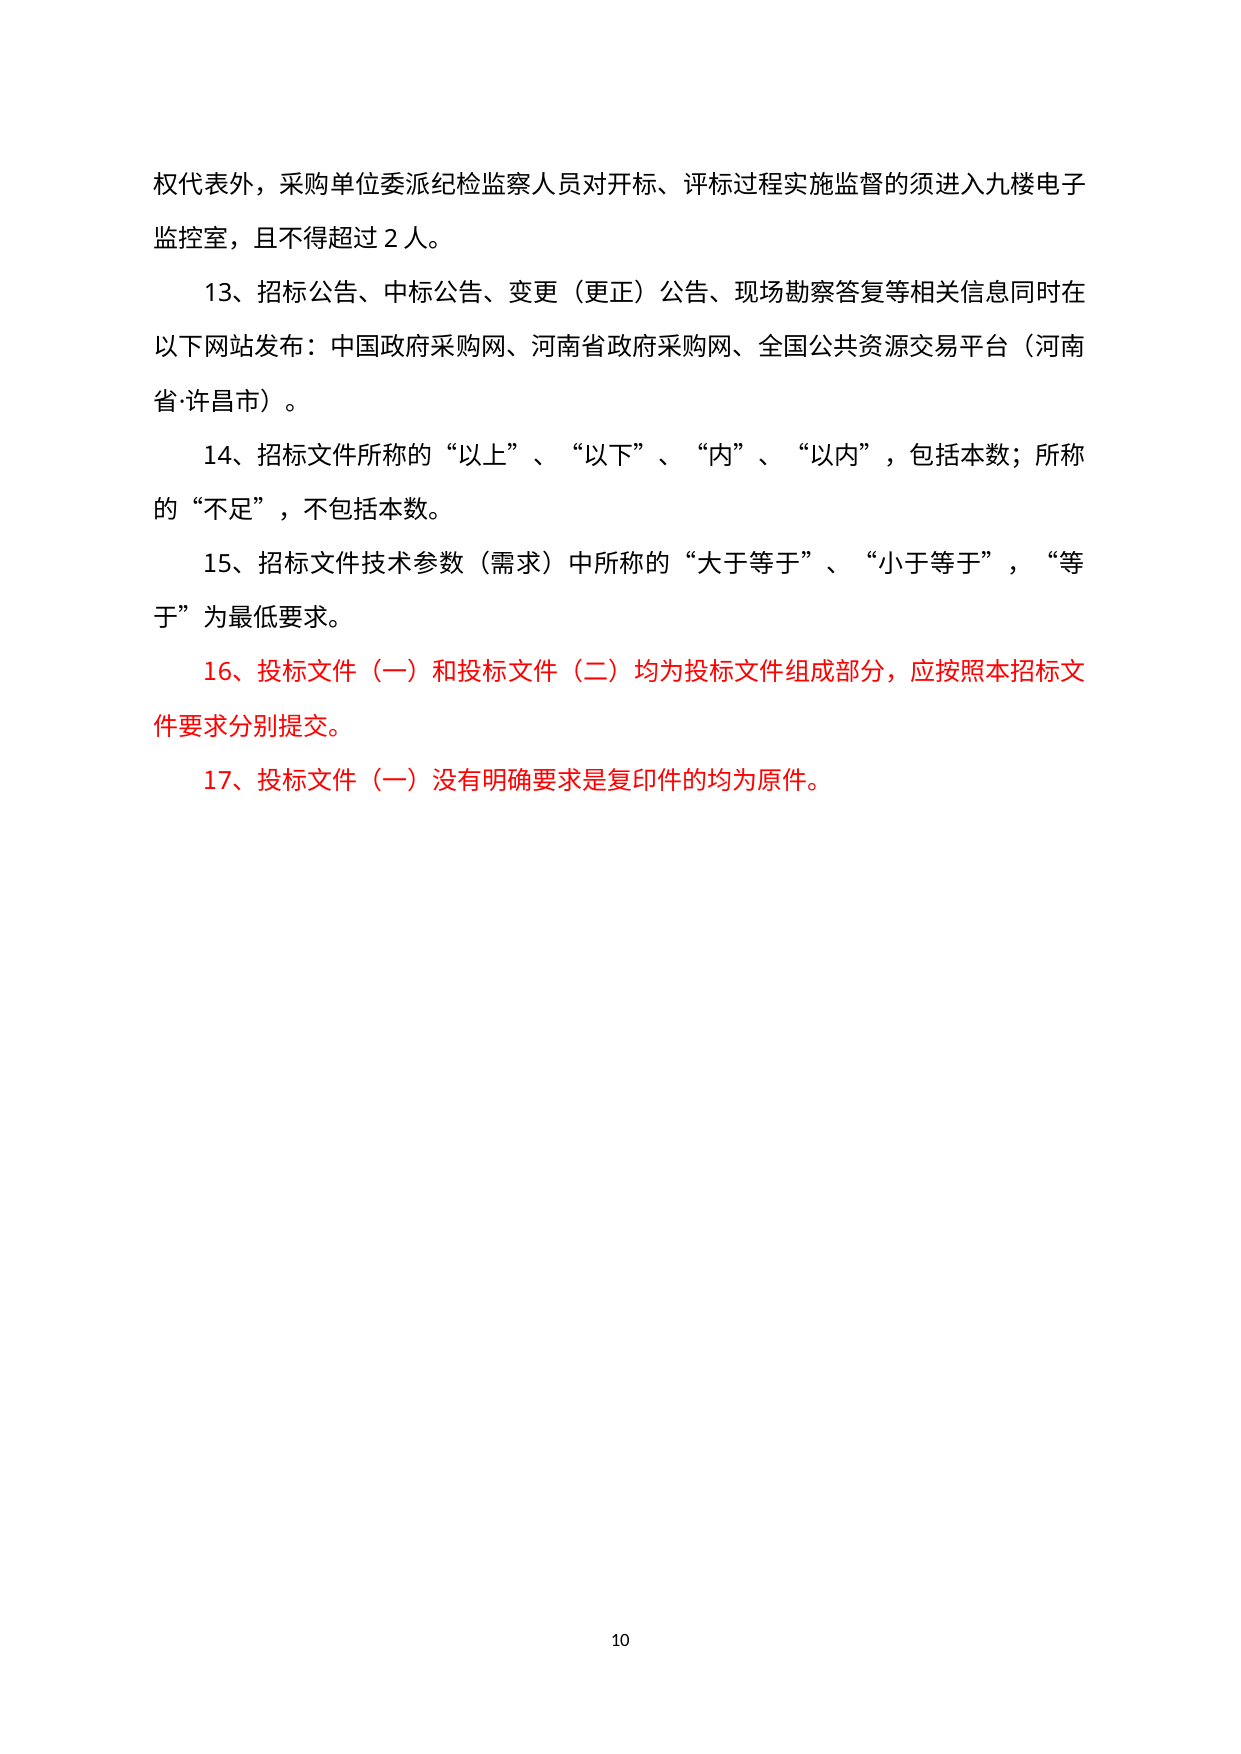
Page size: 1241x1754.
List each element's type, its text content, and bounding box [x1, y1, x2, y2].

text 15、招标文件技术参数（需求）中所称的“大于等于”、“小于等于”，“等于”为最低要求。 [153, 529, 1087, 637]
text 13、招标公告、中标公告、变更（更正）公告、现场勘察答复等相关信息同时在以下网站发布：中国政府采购网、河南省政府采购网、全国公共资源交易平台（河南省·许昌市）。 [153, 258, 1087, 421]
text 14、招标文件所称的“以上”、“以下”、“内”、“以内”，包括本数；所称的“不足”，不包括本数。 [153, 421, 1087, 529]
text 17、投标文件（一）没有明确要求是复印件的均为原件。 [153, 746, 1087, 800]
text 16、投标文件（一）和投标文件（二）均为投标文件组成部分，应按照本招标文件要求分别提交。 [153, 637, 1087, 746]
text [153, 150, 1087, 258]
